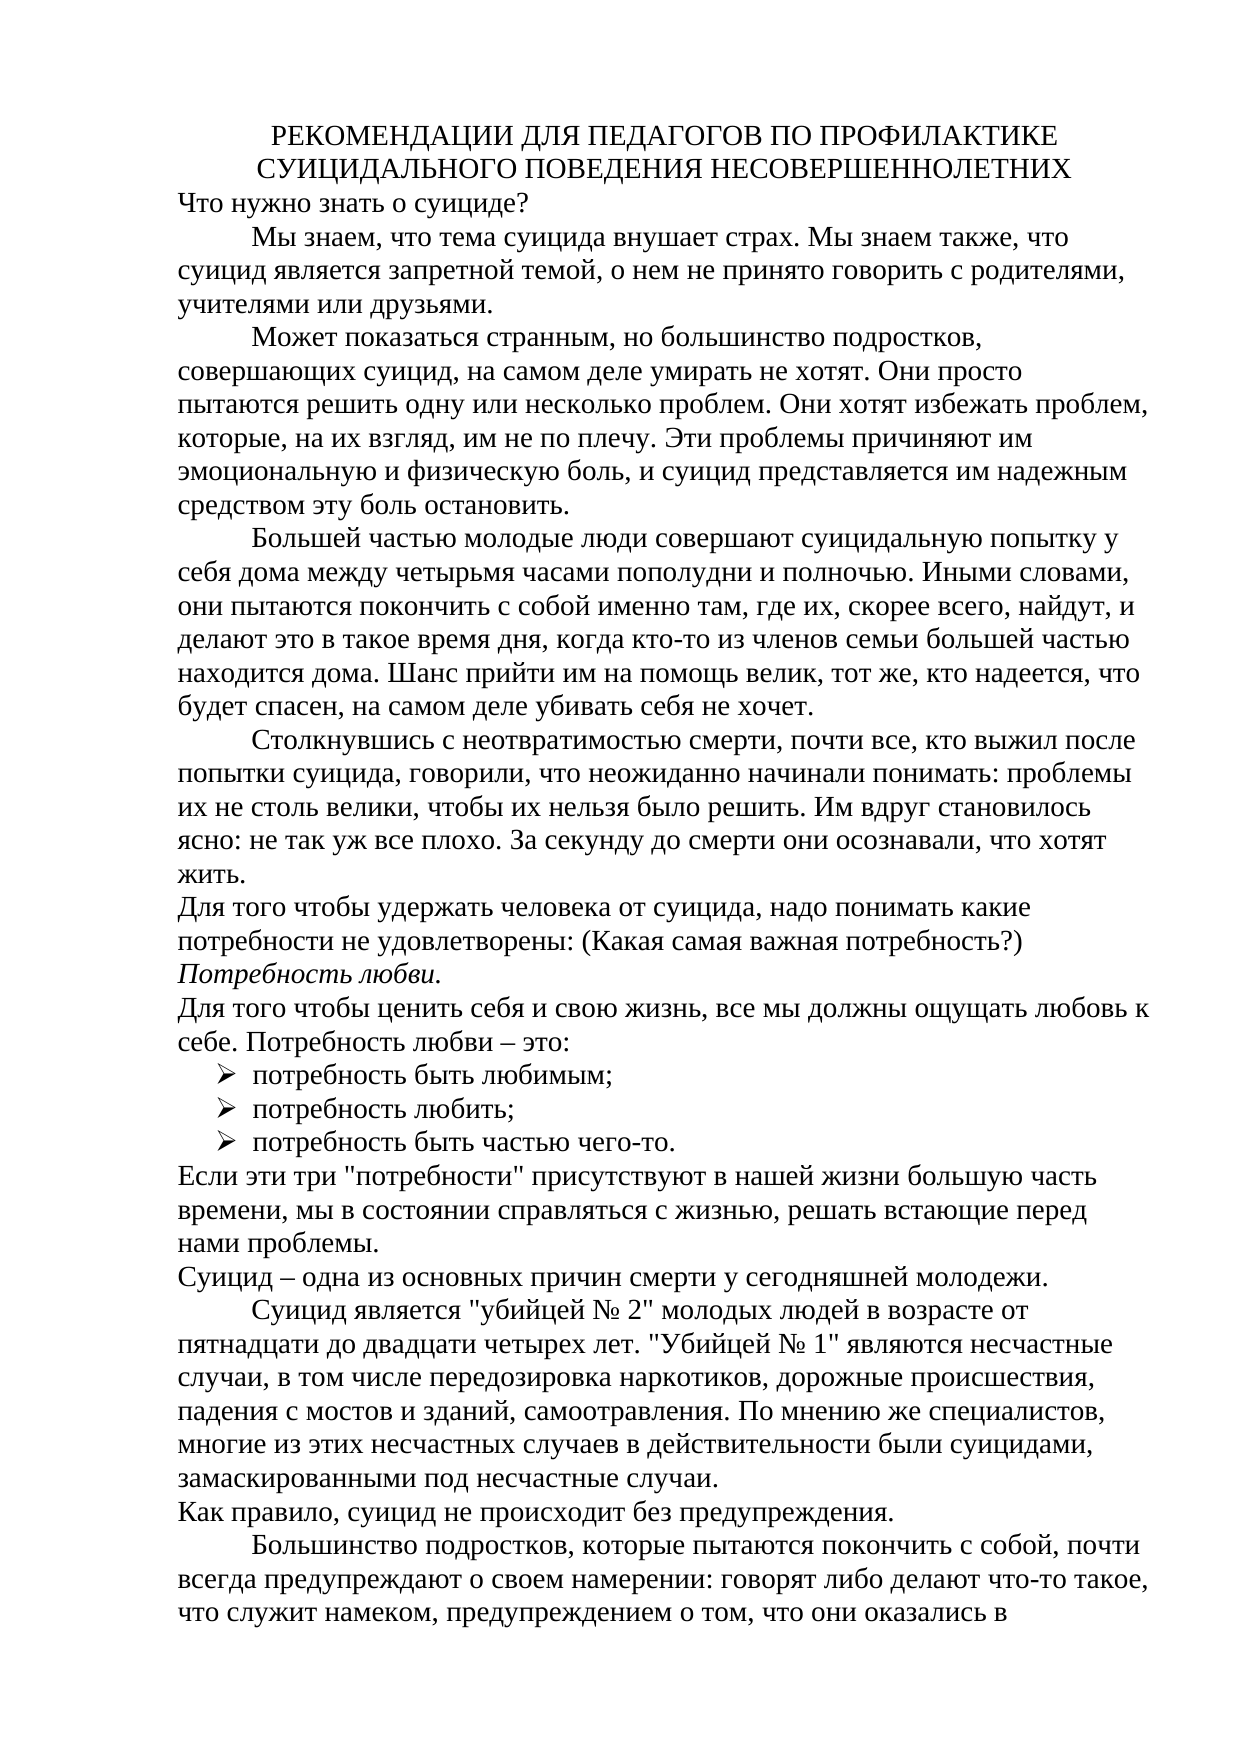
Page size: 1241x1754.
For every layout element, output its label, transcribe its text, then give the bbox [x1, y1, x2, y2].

list потребность быть частью чего-то. [215, 1124, 1152, 1158]
text Для того чтобы удержать человека от суицида, надо понимать какие потребности не удовлетворены: (Какая самая важная потребность?) [177, 889, 1152, 957]
text Суицид является "убийцей № 2" молодых людей в возрасте от пятнадцати до двадцати четырех лет. "Убийцей № 1" являются несчастные случаи, в том числе передозировка наркотиков, дорожные происшествия, падения с мостов и зданий, самоотравления. По мнению же специалистов, многие из этих несчастных случаев в действительности были суицидами, замаскированными под несчастные случаи. [177, 1292, 1152, 1494]
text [177, 1527, 1152, 1628]
text СУИЦИДАЛЬНОГО ПОВЕДЕНИЯ НЕСОВЕРШЕННОЛЕТНИХ [177, 152, 1152, 185]
list потребность любить; [215, 1091, 1152, 1124]
list потребность быть любимым; [215, 1057, 1152, 1091]
text Как правило, суицид не происходит без предупреждения. [177, 1494, 1152, 1527]
text Мы знаем, что тема суицида внушает страх. Мы знаем также, что суицид является запретной темой, о нем не принято говорить с родителями, учителями или друзьями. [177, 219, 1152, 319]
text Большей частью молодые люди совершают суицидальную попытку у себя дома между четырьмя часами пополудни и полночью. Иными словами, они пытаются покончить с собой именно там, где их, скорее всего, найдут, и делают это в такое время дня, когда кто-то из членов семьи большей частью находится дома. Шанс прийти им на помощь велик, тот же, кто надеется, что будет спасен, на самом деле убивать себя не хочет. [177, 521, 1152, 722]
text Для того чтобы ценить себя и свою жизнь, все мы должны ощущать любовь к себе. Потребность любви – это: [177, 990, 1152, 1057]
text Потребность любви. [177, 957, 1152, 990]
text Что нужно знать о суициде? [177, 185, 1152, 219]
text РЕКОМЕНДАЦИИ ДЛЯ ПЕДАГОГОВ ПО ПРОФИЛАКТИКЕ [177, 118, 1152, 152]
text Если эти три "потребности" присутствуют в нашей жизни большую часть времени, мы в состоянии справляться с жизнью, решать встающие перед нами проблемы. [177, 1158, 1152, 1259]
text Суицид – одна из основных причин смерти у сегодняшней молодежи. [177, 1259, 1152, 1292]
text Может показаться странным, но большинство подростков, совершающих суицид, на самом деле умирать не хотят. Они просто пытаются решить одну или несколько проблем. Они хотят избежать проблем, которые, на их взгляд, им не по плечу. Эти проблемы причиняют им эмоциональную и физическую боль, и суицид представляется им надежным средством эту боль остановить. [177, 319, 1152, 521]
text Столкнувшись с неотвратимостью смерти, почти все, кто выжил после попытки суицида, говорили, что неожиданно начинали понимать: проблемы их не столь велики, чтобы их нельзя было решить. Им вдруг становилось ясно: не так уж все плохо. За секунду до смерти они осознавали, что хотят жить. [177, 722, 1152, 889]
